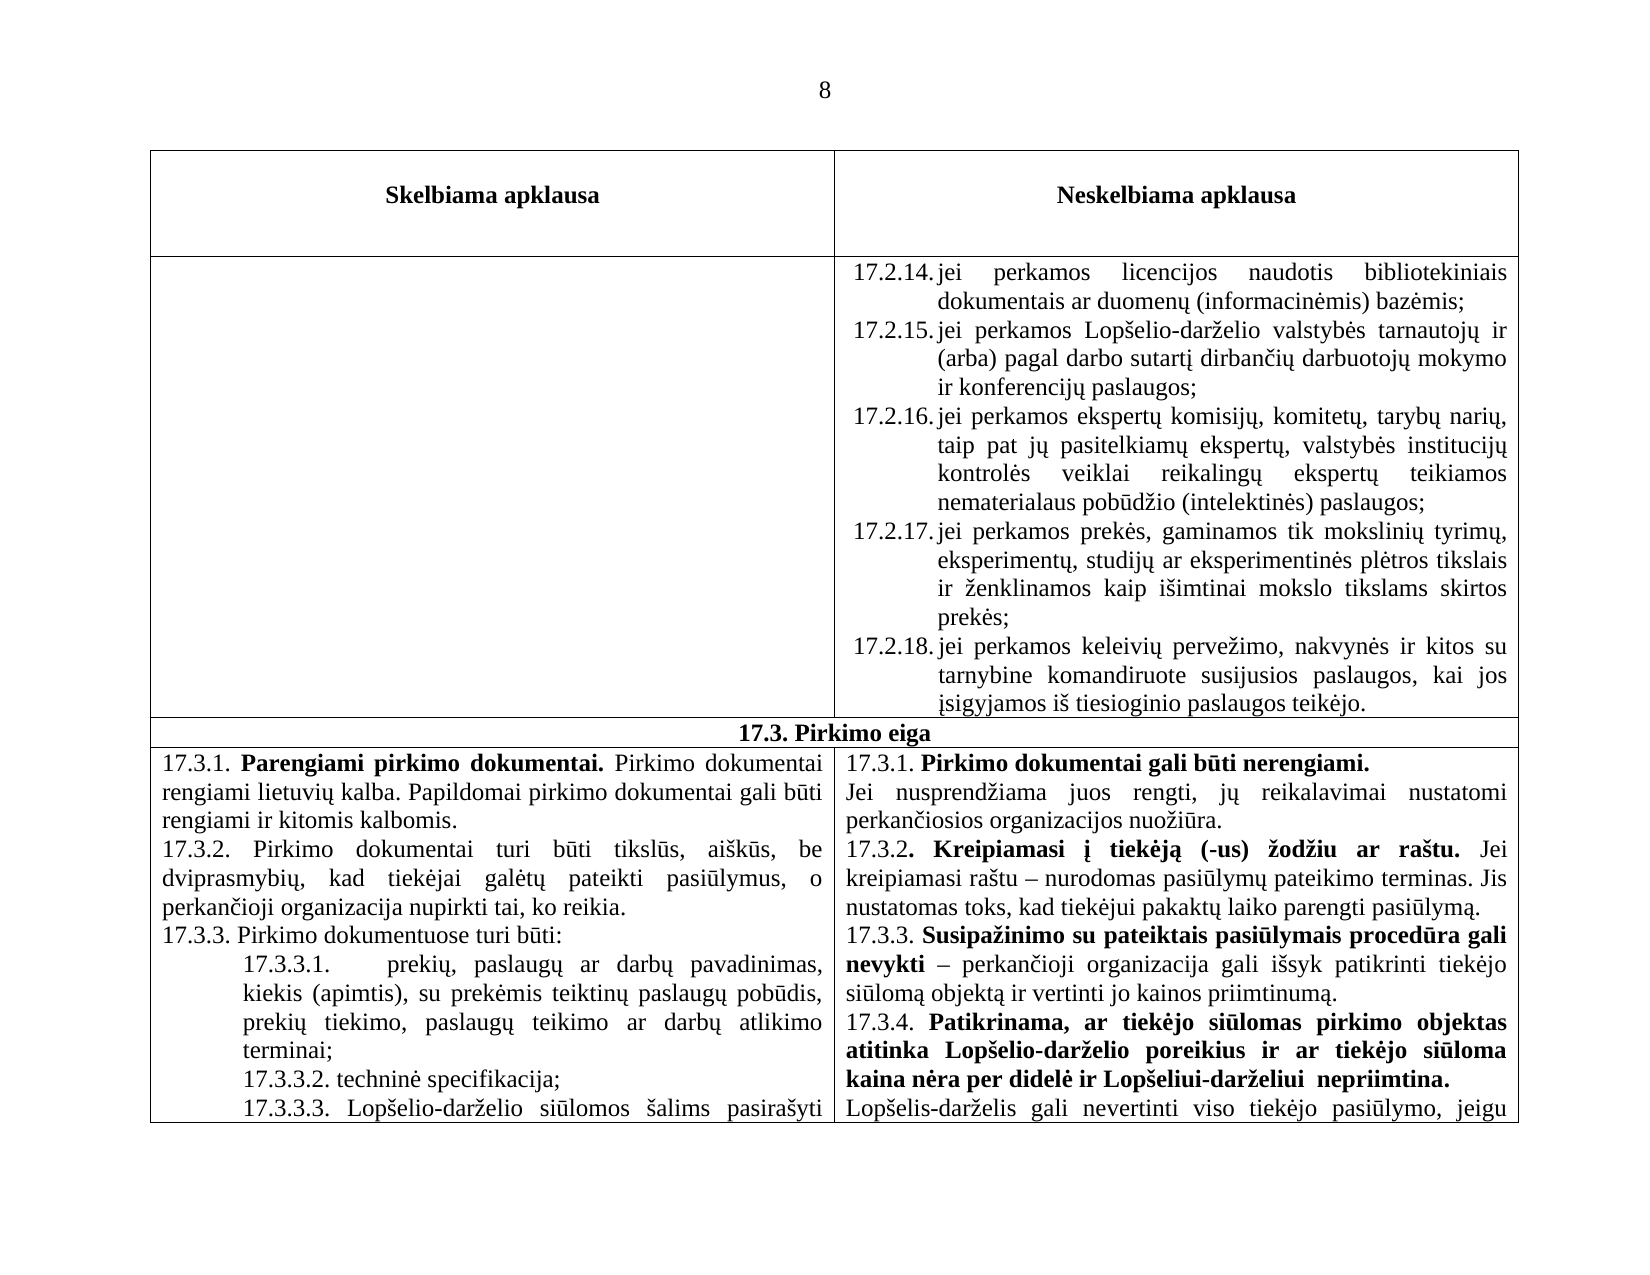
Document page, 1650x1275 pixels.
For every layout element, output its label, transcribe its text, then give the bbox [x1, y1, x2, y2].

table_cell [835, 748, 1518, 1122]
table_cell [835, 257, 1518, 717]
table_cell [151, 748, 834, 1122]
table_cell 17.3. Pirkimo eiga [151, 718, 1518, 747]
table_header Skelbiama apklausa [151, 151, 834, 256]
table_header Neskelbiama apklausa [835, 151, 1518, 256]
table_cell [151, 257, 834, 717]
